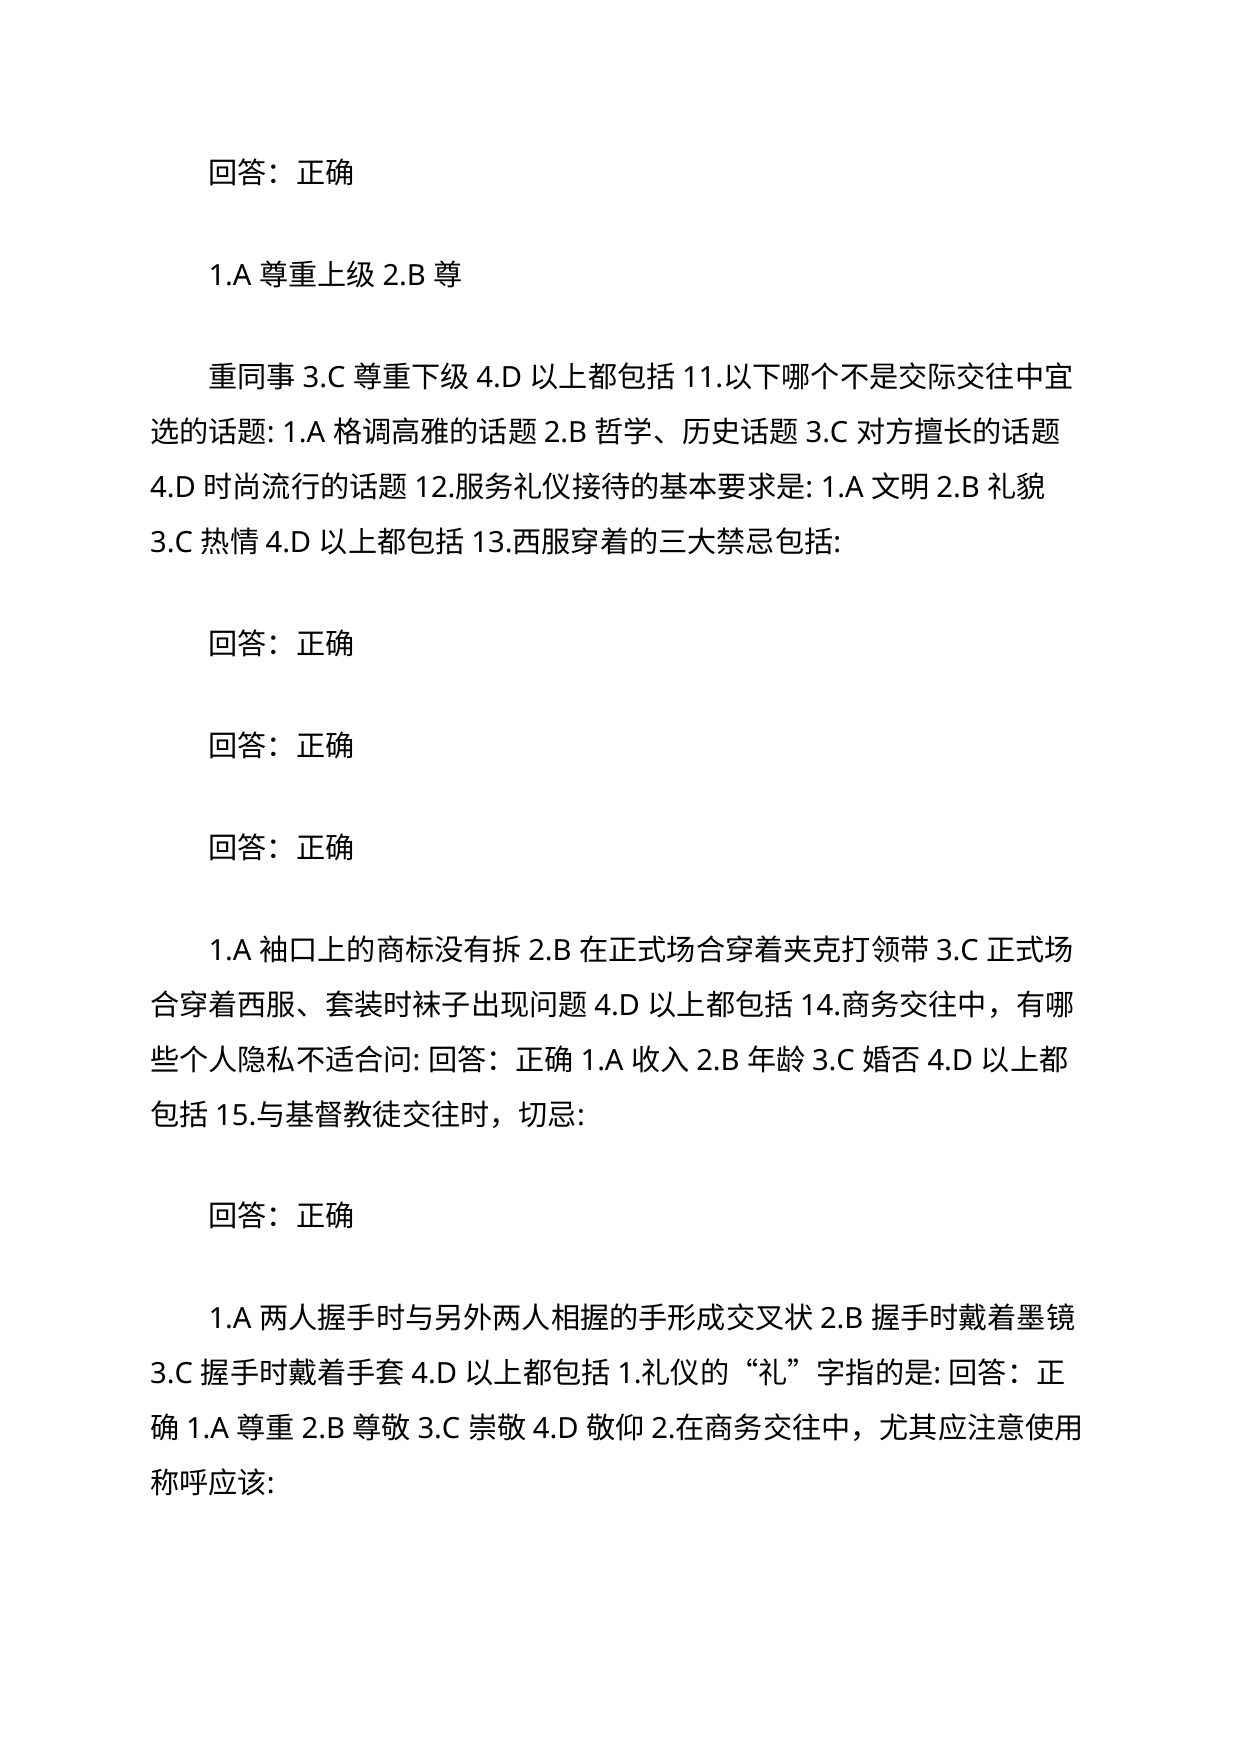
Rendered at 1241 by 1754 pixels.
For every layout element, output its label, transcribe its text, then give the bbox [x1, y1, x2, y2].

text 回答：正确 [150, 824, 1090, 867]
text 回答：正确 [150, 1193, 1090, 1235]
text 1.A 尊重上级 2.B 尊 [150, 252, 1090, 294]
text 重同事 3.C 尊重下级 4.D 以上都包括 11.以下哪个不是交际交往中宜选的话题: 1.A 格调高雅的话题 2.B 哲学、历史话题 3.C 对方擅长的话题 4.D 时尚流行的话题 12.服务礼仪接待的基本要求是: 1.A 文明 2.B 礼貌 3.C 热情 4.D 以上都包括 13.西服穿着的三大禁忌包括: [150, 354, 1090, 561]
text 1.A 袖口上的商标没有拆 2.B 在正式场合穿着夹克打领带 3.C 正式场合穿着西服、套装时袜子出现问题 4.D 以上都包括 14.商务交往中，有哪些个人隐私不适合问: 回答：正确 1.A 收入 2.B 年龄 3.C 婚否 4.D 以上都包括 15.与基督教徒交往时，切忌: [150, 926, 1090, 1133]
text 回答：正确 [150, 621, 1090, 663]
text 回答：正确 [150, 722, 1090, 765]
text 1.A 两人握手时与另外两人相握的手形成交叉状 2.B 握手时戴着墨镜 3.C 握手时戴着手套 4.D 以上都包括 1.礼仪的“礼”字指的是: 回答：正确 1.A 尊重 2.B 尊敬 3.C 崇敬 4.D 敬仰 2.在商务交往中，尤其应注意使用称呼应该: [150, 1295, 1090, 1502]
text 回答：正确 [150, 150, 1090, 192]
